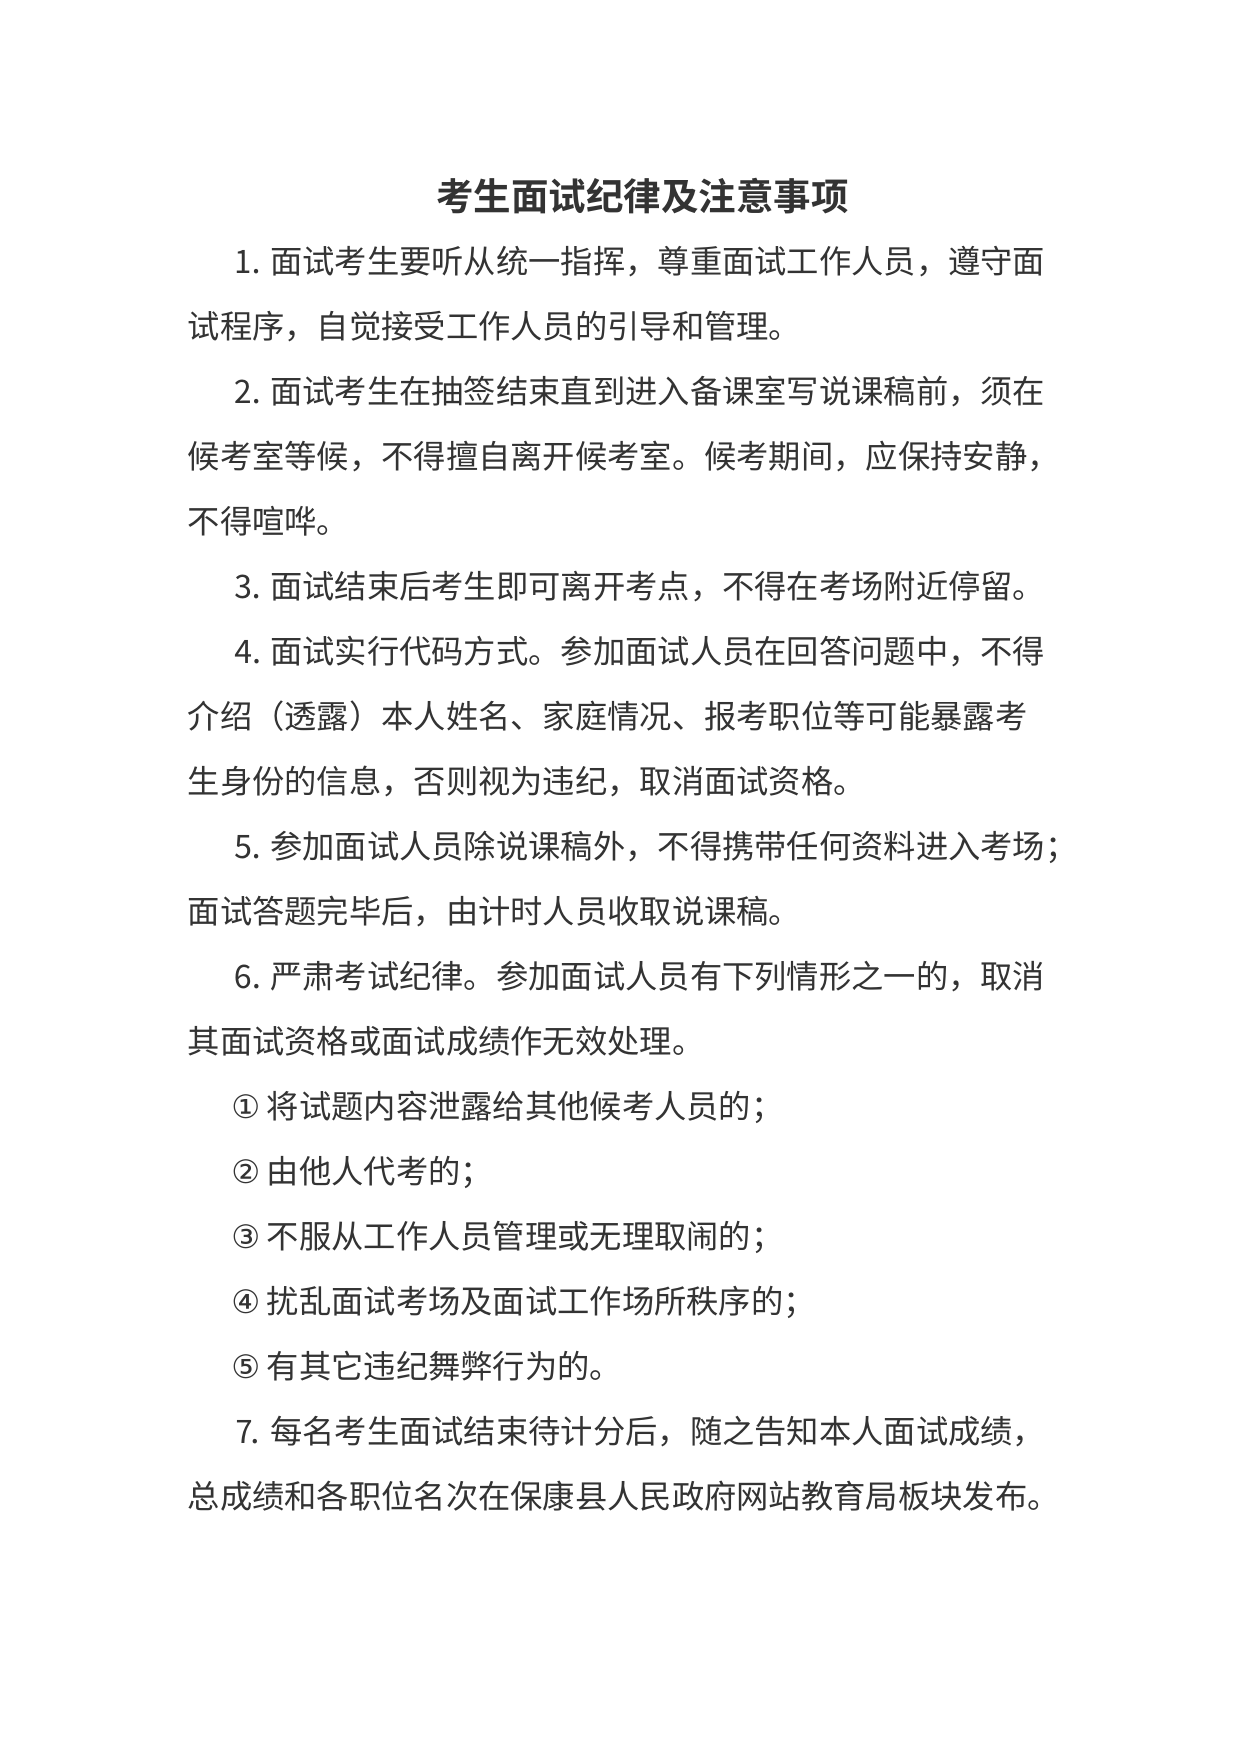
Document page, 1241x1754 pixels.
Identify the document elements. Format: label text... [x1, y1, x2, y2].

text ②由他人代考的； [187, 1137, 1053, 1202]
text ④扰乱面试考场及面试工作场所秩序的； [187, 1267, 1053, 1332]
text ⒍严肃考试纪律。参加面试人员有下列情形之一的，取消其面试资格或面试成绩作无效处理。 [187, 942, 1053, 1072]
text ⒉面试考生在抽签结束直到进入备课室写说课稿前，须在候考室等候，不得擅自离开候考室。候考期间，应保持安静，不得喧哗。 [187, 357, 1053, 552]
text ⒌参加面试人员除说课稿外，不得携带任何资料进入考场；面试答题完毕后，由计时人员收取说课稿。 [187, 812, 1053, 942]
text ⒊面试结束后考生即可离开考点，不得在考场附近停留。 [187, 552, 1053, 617]
text 考生面试纪律及注意事项 [187, 162, 1053, 227]
text ⒎每名考生面试结束待计分后，随之告知本人面试成绩，总成绩和各职位名次在保康县人民政府网站教育局板块发布。 [187, 1397, 1053, 1592]
text ⒋面试实行代码方式。参加面试人员在回答问题中，不得介绍（透露）本人姓名、家庭情况、报考职位等可能暴露考生身份的信息，否则视为违纪，取消面试资格。 [187, 617, 1053, 812]
text ①将试题内容泄露给其他候考人员的； [187, 1072, 1053, 1137]
text ⒈面试考生要听从统一指挥，尊重面试工作人员，遵守面试程序，自觉接受工作人员的引导和管理。 [187, 227, 1053, 357]
text ③不服从工作人员管理或无理取闹的； [187, 1202, 1053, 1267]
text ⑤有其它违纪舞弊行为的。 [187, 1332, 1053, 1397]
